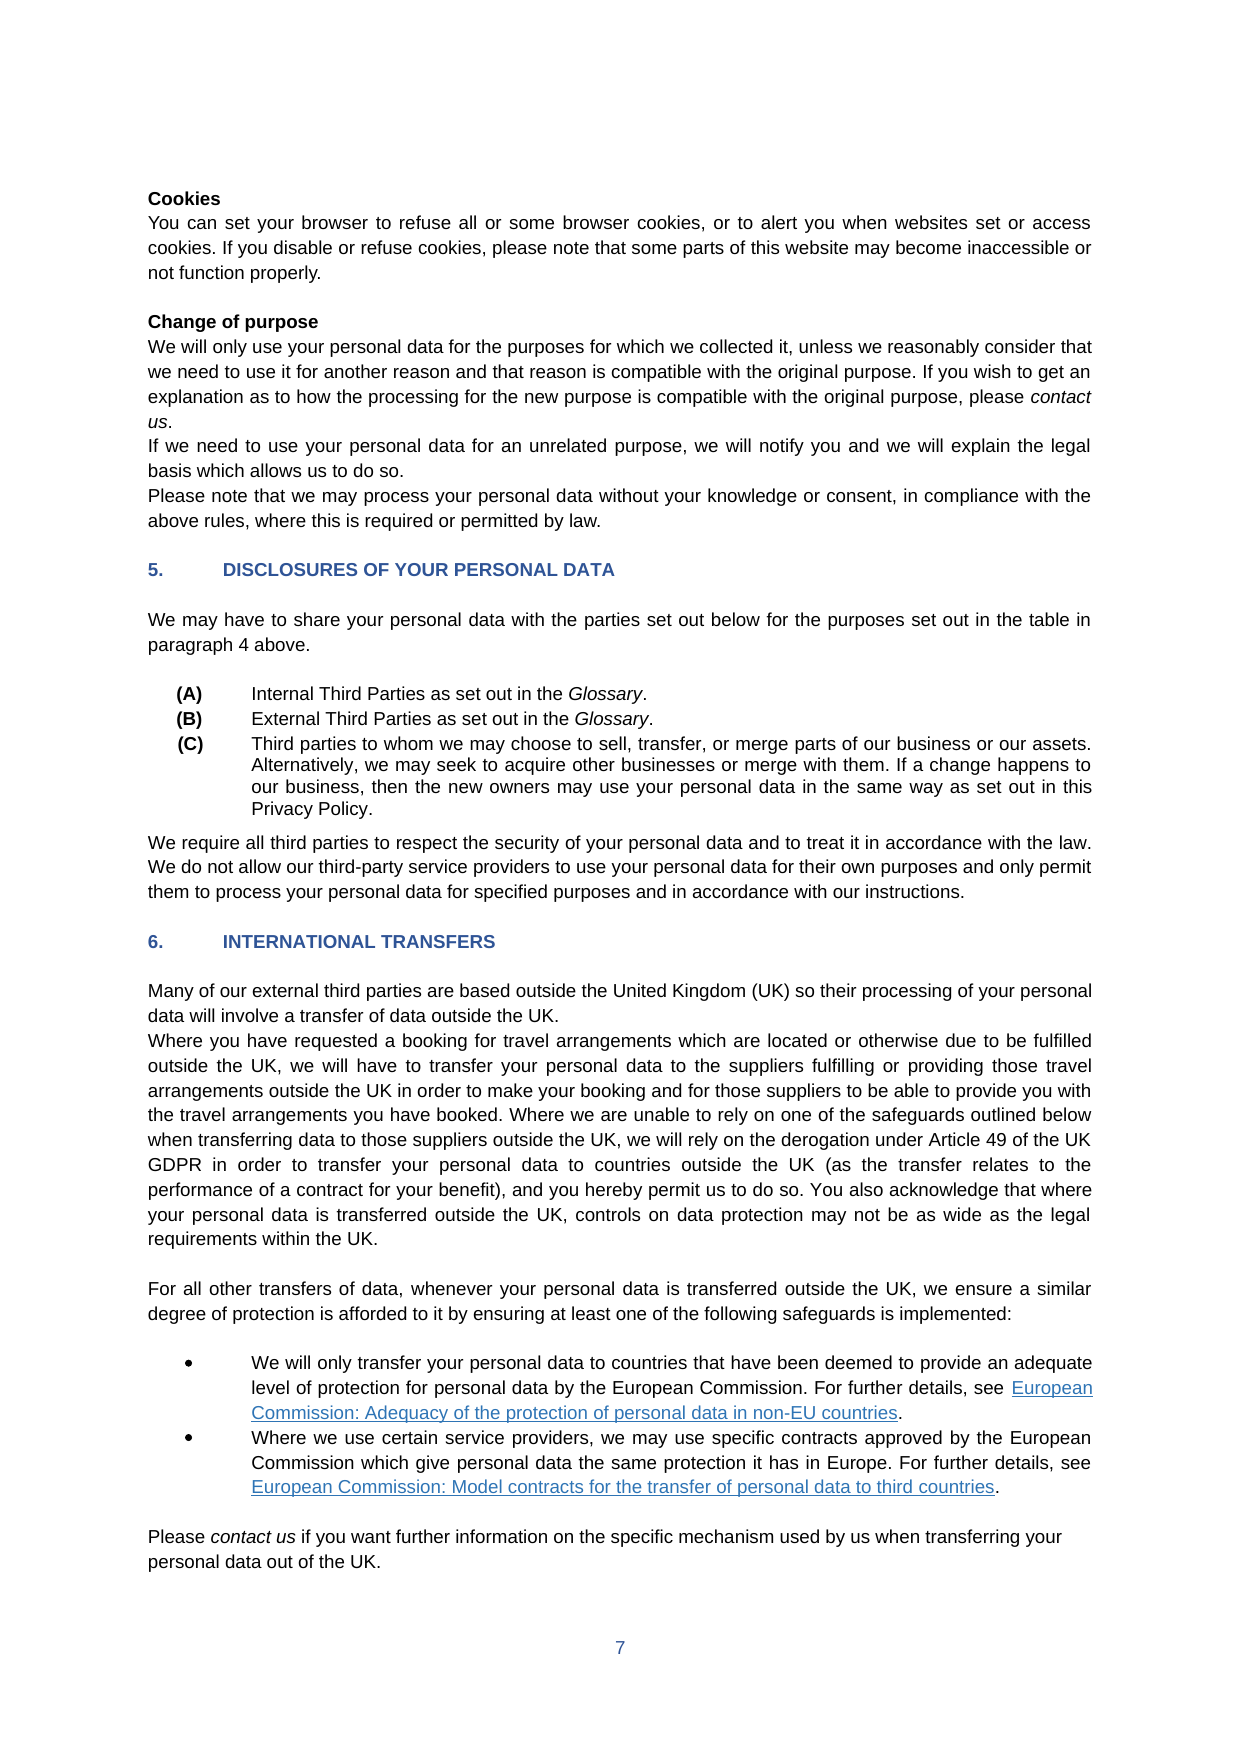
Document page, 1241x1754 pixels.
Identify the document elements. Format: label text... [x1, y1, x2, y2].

title Third parties to whom we may choose to sell, transfer, or merge parts of our business or our assets. Alternatively, we may seek to acquire other businesses or merge with them. If a change happens to our business, then the new owners may use your personal data in the same way as set out in this Privacy Policy. [177, 733, 1093, 819]
title You can set your browser to refuse all or some browser cookies, or to alert you when websites set or access cookies. If you disable or refuse cookies, please note that some parts of this website may become inaccessible or not function properly. [148, 212, 1093, 283]
text Many of our external third parties are based outside the United Kingdom (UK) so their processing of your personal data will involve a transfer of data outside the UK. [148, 980, 1093, 1027]
list Where we use certain service providers, we may use specific contracts approved by the European Commission which give personal data the same protection it has in Europe. For further details, see European Commission: Model contracts for the transfer of personal data to third countries. [185, 1427, 1093, 1498]
title External Third Parties as set out in the Glossary. [176, 708, 1093, 729]
title Cookies [148, 187, 1093, 209]
list We will only transfer your personal data to countries that have been deemed to provide an adequate level of protection for personal data by the European Commission. For further details, see European Commission: Adequacy of the protection of personal data in non-EU countries. [185, 1352, 1093, 1423]
title Internal Third Parties as set out in the Glossary. [176, 683, 1093, 705]
title Please note that we may process your personal data without your knowledge or consent, in compliance with the above rules, where this is required or permitted by law. [148, 485, 1093, 531]
text Where you have requested a booking for travel arrangements which are located or otherwise due to be fulfilled outside the UK, we will have to transfer your personal data to the suppliers fulfilling or providing those travel arrangements outside the UK in order to make your booking and for those suppliers to be able to provide you with the travel arrangements you have booked. Where we are unable to rely on one of the safeguards outlined below when transferring data to those suppliers outside the UK, we will rely on the derogation under Article 49 of the UK GDPR in order to transfer your personal data to countries outside the UK (as the transfer relates to the performance of a contract for your benefit), and you hereby permit us to do so. You also acknowledge that where your personal data is transferred outside the UK, controls on data protection may not be as wide as the legal requirements within the UK. [148, 1030, 1093, 1250]
text Please contact us if you want further information on the specific mechanism used by us when transferring your personal data out of the UK. [148, 1526, 1093, 1572]
title Change of purpose [148, 311, 1093, 333]
text We require all third parties to respect the security of your personal data and to treat it in accordance with the law. We do not allow our third-party service providers to use your personal data for their own purposes and only permit them to process your personal data for specified purposes and in accordance with our instructions. [148, 831, 1093, 903]
text We will only use your personal data for the purposes for which we collected it, unless we reasonably consider that we need to use it for another reason and that reason is compatible with the original purpose. If you wish to get an explanation as to how the processing for the new purpose is compatible with the original purpose, please contact us. [148, 336, 1093, 432]
subtitle DISCLOSURES OF YOUR PERSONAL DATA [148, 559, 1093, 581]
text If we need to use your personal data for an unrelated purpose, we will notify you and we will explain the legal basis which allows us to do so. [148, 435, 1093, 482]
text For all other transfers of data, whenever your personal data is transferred outside the UK, we ensure a similar degree of protection is afforded to it by ensuring at least one of the following safeguards is implemented: [148, 1278, 1093, 1324]
title We may have to share your personal data with the parties set out below for the purposes set out in the table in paragraph 4 above. [148, 609, 1093, 655]
subtitle INTERNATIONAL TRANSFERS [148, 931, 1093, 952]
